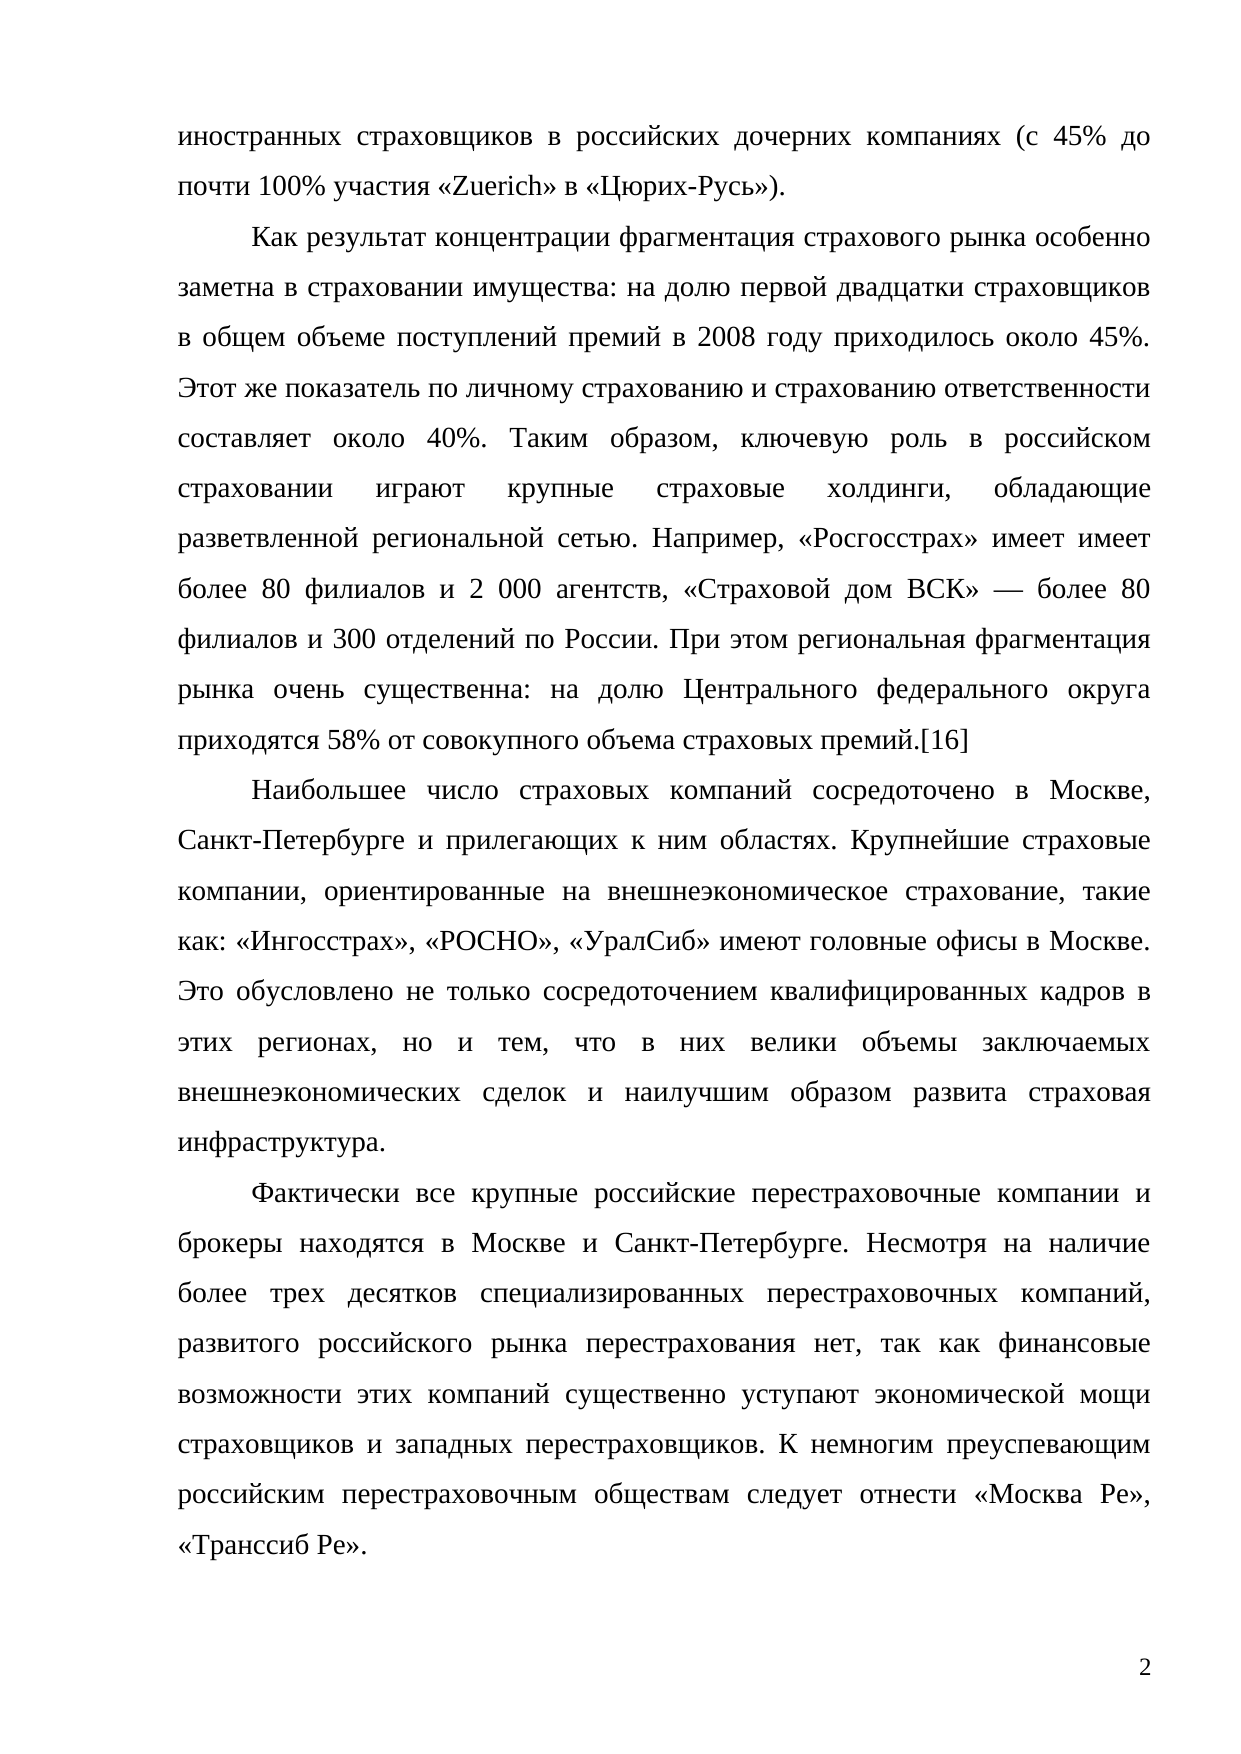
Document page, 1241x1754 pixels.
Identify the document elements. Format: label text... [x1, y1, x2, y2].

text Наибольшее число страховых компаний сосредоточено в Москве, Санкт-Петербурге и прилегающих к ним областях. Крупнейшие страховые компании, ориентированные на внешнеэкономическое страхование, такие как: «Ингосстрах», «РОСНО», «УралСиб» имеют головные офисы в Москве. Это обусловлено не только сосредоточением квалифицированных кадров в этих регионах, но и тем, что в них велики объемы заключаемых внешнеэкономических сделок и наилучшим образом развита страховая инфраструктура. [177, 772, 1152, 1158]
text Как результат концентрации фрагментация страхового рынка особенно заметна в страховании имущества: на долю первой двадцатки страховщиков в общем объеме поступлений премий в 2008 году приходилось около 45%. Этот же показатель по личному страхованию и страхованию ответственности составляет около 40%. Таким образом, ключевую роль в российском страховании играют крупные страховые холдинги, обладающие разветвленной региональной сетью. Например, «Росгосстрах» имеет имеет более 80 филиалов и 2 000 агентств, «Страховой дом ВСК» — более 80 филиалов и 300 отделений по России. При этом региональная фрагментация рынка очень существенна: на долю Центрального федерального округа приходятся 58% от совокупного объема страховых премий.[16] [177, 219, 1152, 755]
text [177, 118, 1152, 202]
text Фактически все крупные российские перестраховочные компании и брокеры находятся в Москве и Санкт-Петербурге. Несмотря на наличие более трех десятков специализированных перестраховочных компаний, развитого российского рынка перестрахования нет, так как финансовые возможности этих компаний существенно уступают экономической мощи страховщиков и западных перестраховщиков. К немногим преуспевающим российским перестраховочным обществам следует отнести «Москва Ре», «Транссиб Ре». [177, 1175, 1152, 1560]
